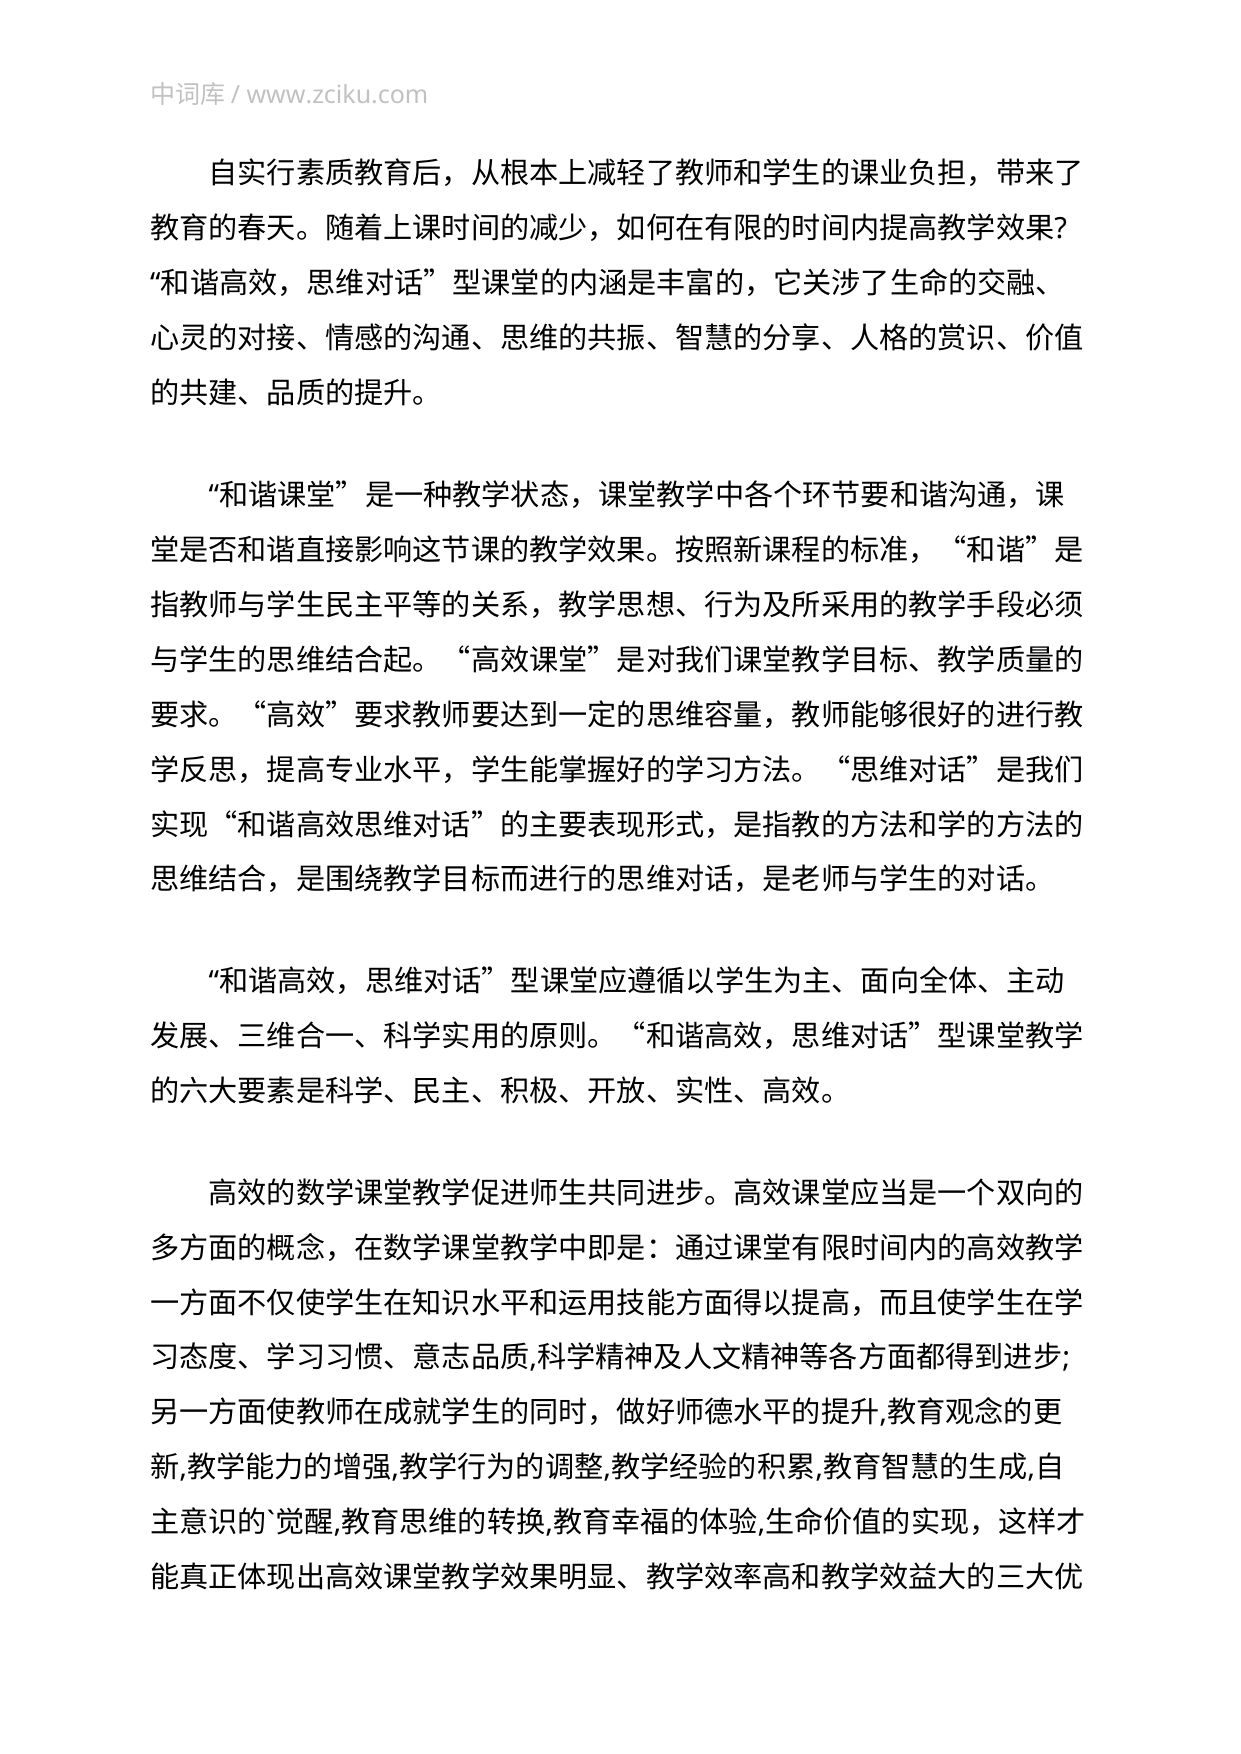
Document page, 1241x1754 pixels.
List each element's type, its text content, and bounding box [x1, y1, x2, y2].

text 自实行素质教育后，从根本上减轻了教师和学生的课业负担，带来了教育的春天。随着上课时间的减少，如何在有限的时间内提高教学效果?“和谐高效，思维对话”型课堂的内涵是丰富的，它关涉了生命的交融、心灵的对接、情感的沟通、思维的共振、智慧的分享、人格的赏识、价值的共建、品质的提升。 [150, 150, 1090, 412]
text “和谐高效，思维对话”型课堂应遵循以学生为主、面向全体、主动发展、三维合一、科学实用的原则。“和谐高效，思维对话”型课堂教学的六大要素是科学、民主、积极、开放、实性、高效。 [150, 958, 1090, 1110]
text “和谐课堂”是一种教学状态，课堂教学中各个环节要和谐沟通，课堂是否和谐直接影响这节课的教学效果。按照新课程的标准，“和谐”是指教师与学生民主平等的关系，教学思想、行为及所采用的教学手段必须与学生的思维结合起。“高效课堂”是对我们课堂教学目标、教学质量的要求。“高效”要求教师要达到一定的思维容量，教师能够很好的进行教学反思，提高专业水平，学生能掌握好的学习方法。“思维对话”是我们实现“和谐高效思维对话”的主要表现形式，是指教的方法和学的方法的思维结合，是围绕教学目标而进行的思维对话，是老师与学生的对话。 [150, 472, 1090, 898]
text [150, 1169, 1090, 1596]
